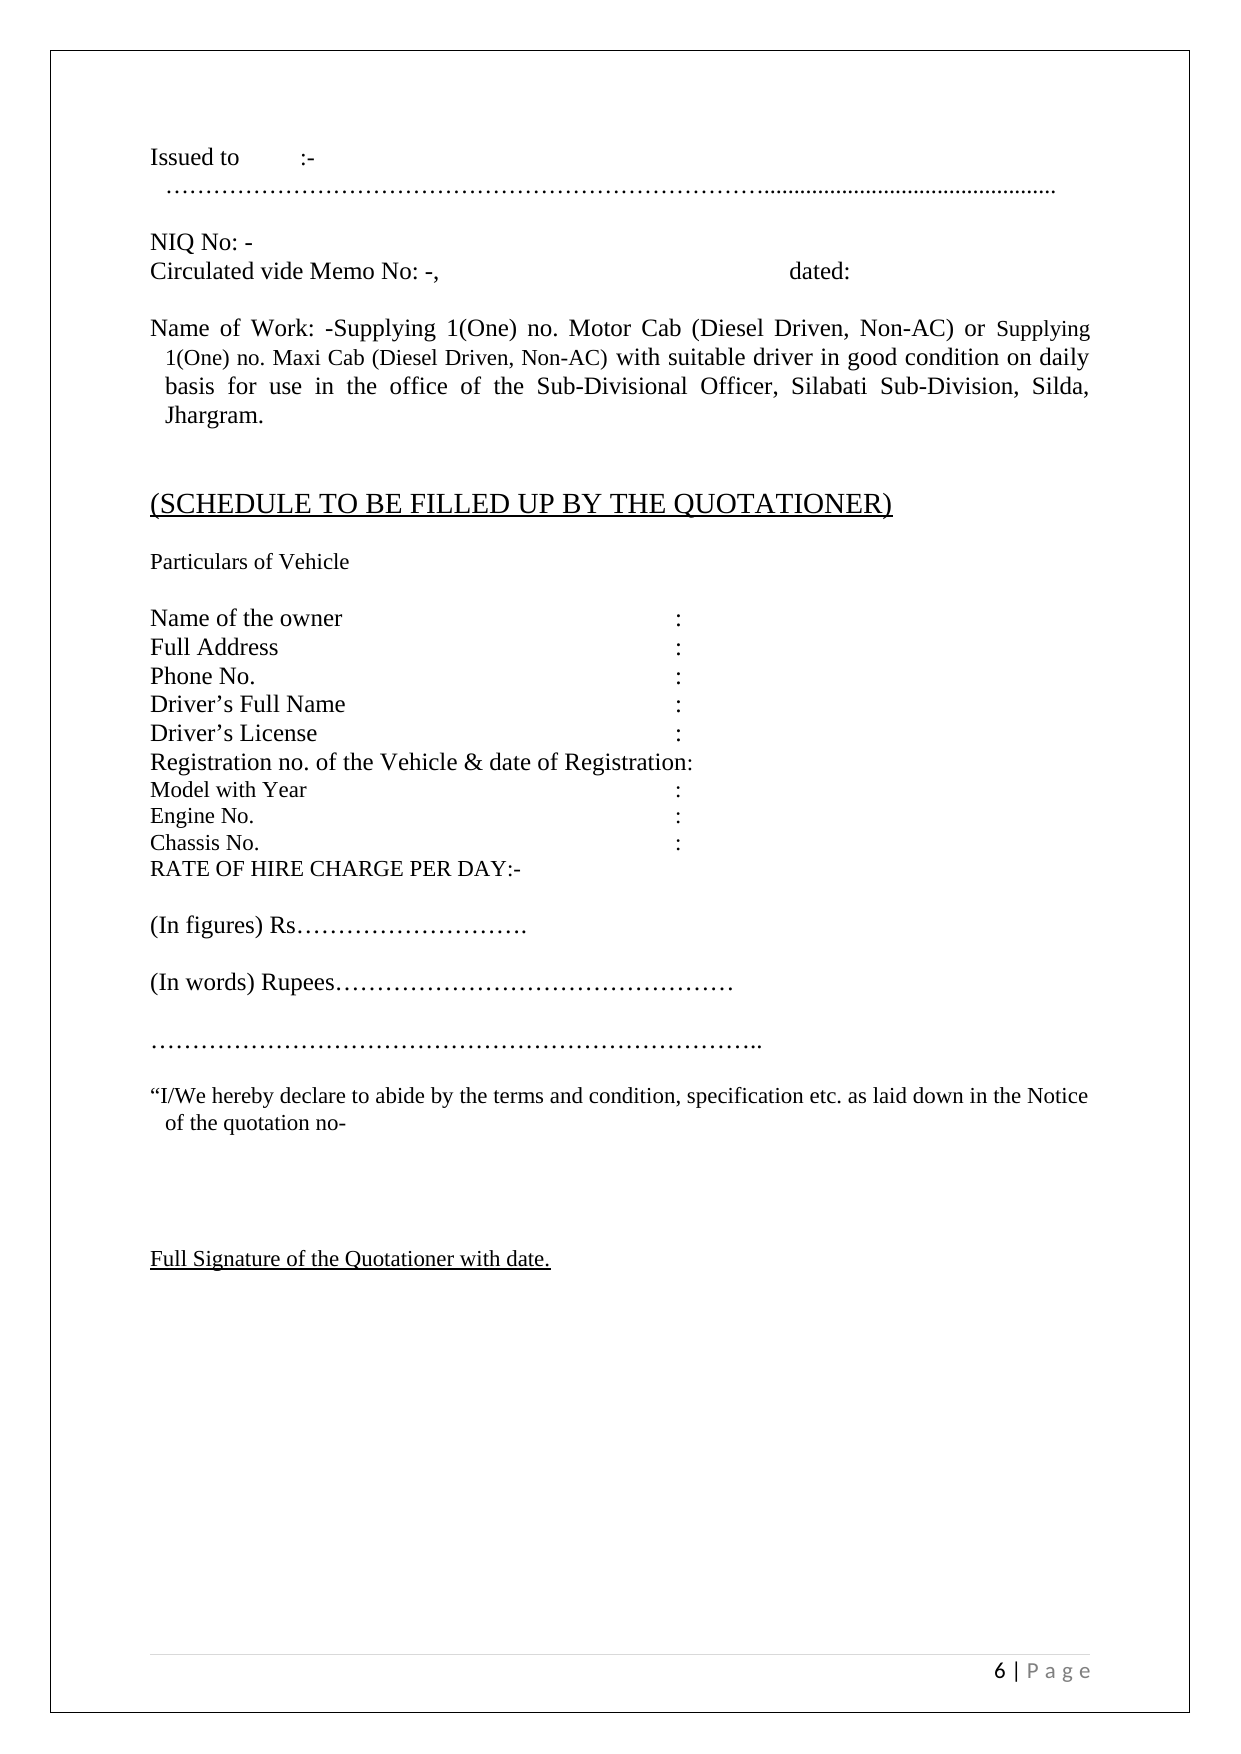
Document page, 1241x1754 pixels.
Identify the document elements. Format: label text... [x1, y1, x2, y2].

text “I/We hereby declare to abide by the terms and condition, specification etc. as laid down in the Notice of the quotation no- [150, 1082, 1090, 1135]
text Driver’s Full Name : [150, 689, 1090, 718]
text Model with Year : [150, 776, 1090, 802]
text Circulated vide Memo No: -, dated: [150, 256, 1090, 285]
text Registration no. of the Vehicle & date of Registration: [150, 747, 1090, 776]
text ……………………………………………………………….. [150, 1025, 1090, 1054]
text Engine No. : [150, 802, 1090, 828]
text Issued to :- …………………………………………………………………................................................. [150, 142, 1090, 198]
text Particulars of Vehicle [150, 548, 1090, 574]
text Name of Work: -Supplying 1(One) no. Motor Cab (Diesel Driven, Non-AC) or Supplying 1(One) no. Maxi Cab (Diesel Driven, Non-AC) with suitable driver in good condition on daily basis for use in the office of the Sub-Divisional Officer, Silabati Sub-Division, Silda, Jhargram. [150, 313, 1090, 428]
text (In figures) Rs………………………. [150, 910, 1090, 939]
text Chassis No. : [150, 828, 1090, 855]
text Full Address : [150, 632, 1090, 661]
text Phone No. : [150, 661, 1090, 689]
text Driver’s License : [150, 718, 1090, 747]
text Name of the owner : [150, 603, 1090, 632]
text (In words) Rupees………………………………………… [150, 967, 1090, 996]
text Full Signature of the Quotationer with date. [150, 1245, 1090, 1272]
text NIQ No: - [150, 227, 1090, 256]
text (SCHEDULE TO BE FILLED UP BY THE QUOTATIONER) [150, 486, 1090, 519]
text RATE OF HIRE CHARGE PER DAY:- [150, 855, 1090, 881]
